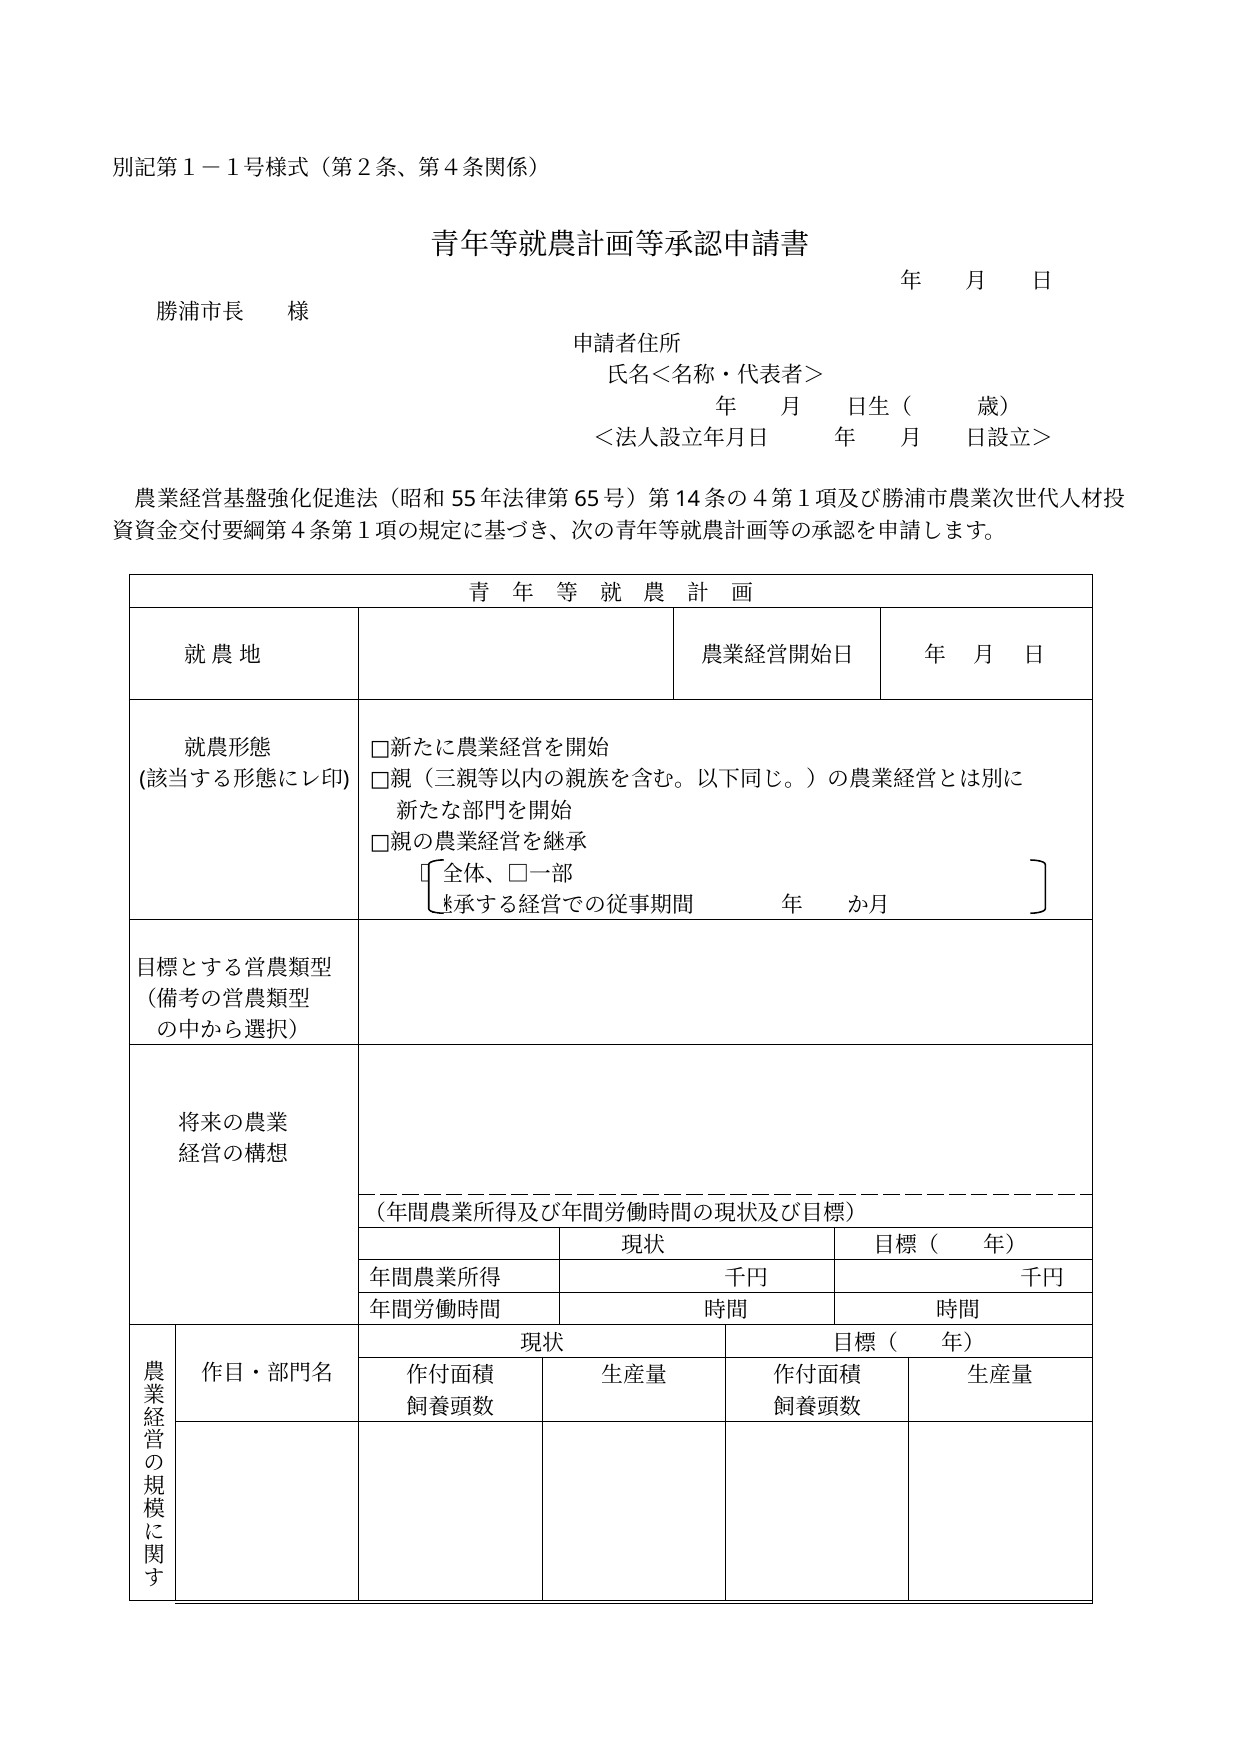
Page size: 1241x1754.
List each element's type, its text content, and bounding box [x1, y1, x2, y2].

table_cell [909, 1422, 1092, 1600]
table_header 青 年 等 就 農 計 画 [130, 575, 1092, 607]
text 年 月 日生（ 歳） [112, 389, 1128, 420]
table_cell [359, 608, 673, 699]
table_cell 就 農 地 [130, 608, 358, 699]
text 勝浦市長 様 [112, 294, 1128, 326]
table_cell 作付面積 飼養頭数 [726, 1358, 908, 1421]
table_cell 就農形態 (該当する形態にレ印) [130, 700, 358, 919]
text ＜法人設立年月日 年 月 日設立＞ [112, 420, 1128, 452]
table_cell 将来の農業 経営の構想 [130, 1045, 358, 1324]
text 別記第１－１号様式（第２条、第４条関係） [112, 150, 1128, 181]
table_cell [726, 1422, 908, 1600]
table_cell 目標（ 年） [835, 1228, 1092, 1259]
table_cell [359, 1422, 542, 1600]
table_cell 千円 [560, 1260, 834, 1292]
table_cell 現状 [359, 1325, 725, 1357]
table_cell 時間 [835, 1293, 1092, 1324]
table_cell （年間農業所得及び年間労働時間の現状及び目標） [359, 1194, 1092, 1227]
table_cell [176, 1422, 358, 1600]
table_cell [359, 920, 1092, 1044]
table_cell 年 月 日 [881, 608, 1092, 699]
table_cell 年間労働時間 [359, 1293, 559, 1324]
table_cell 千円 [835, 1260, 1092, 1292]
table_cell 生産量 [543, 1358, 725, 1421]
table_cell 目標（ 年） [726, 1325, 1092, 1357]
table_cell 作付面積 飼養頭数 [359, 1358, 542, 1421]
text 青年等就農計画等承認申請書 [112, 221, 1128, 263]
table_cell 年間農業所得 [359, 1260, 559, 1292]
table_cell 農業経営の規模に関する目標 [130, 1325, 175, 1600]
table_cell 作目・部門名 [176, 1325, 358, 1421]
table_cell 現状 [560, 1228, 834, 1259]
text 年 月 日 [112, 263, 1128, 294]
text 農業経営基盤強化促進法（昭和55年法律第65号）第14条の４第１項及び勝浦市農業次世代人材投資資金交付要綱第４条第１項の規定に基づき、次の青年等就農計画等の承認を申請します。 [112, 482, 1128, 544]
table_cell [359, 1045, 1092, 1194]
table_cell [543, 1422, 725, 1600]
table_cell □新たに農業経営を開始 □親（三親等以内の親族を含む。以下同じ。）の農業経営とは別に 新たな部門を開始 □親の農業経営を継承 □全体、□一部 継承する経営での従事期間 年 か月 [359, 700, 1092, 919]
table_cell 農業経営開始日 [674, 608, 880, 699]
table_cell 目標とする営農類型 （備考の営農類型 の中から選択） [130, 920, 358, 1044]
table_cell 生産量 [909, 1358, 1092, 1421]
text 氏名＜名称・代表者＞ [112, 357, 1128, 389]
table_cell 時間 [560, 1293, 834, 1324]
text 申請者住所 [112, 326, 1128, 357]
table_cell [359, 1228, 559, 1259]
